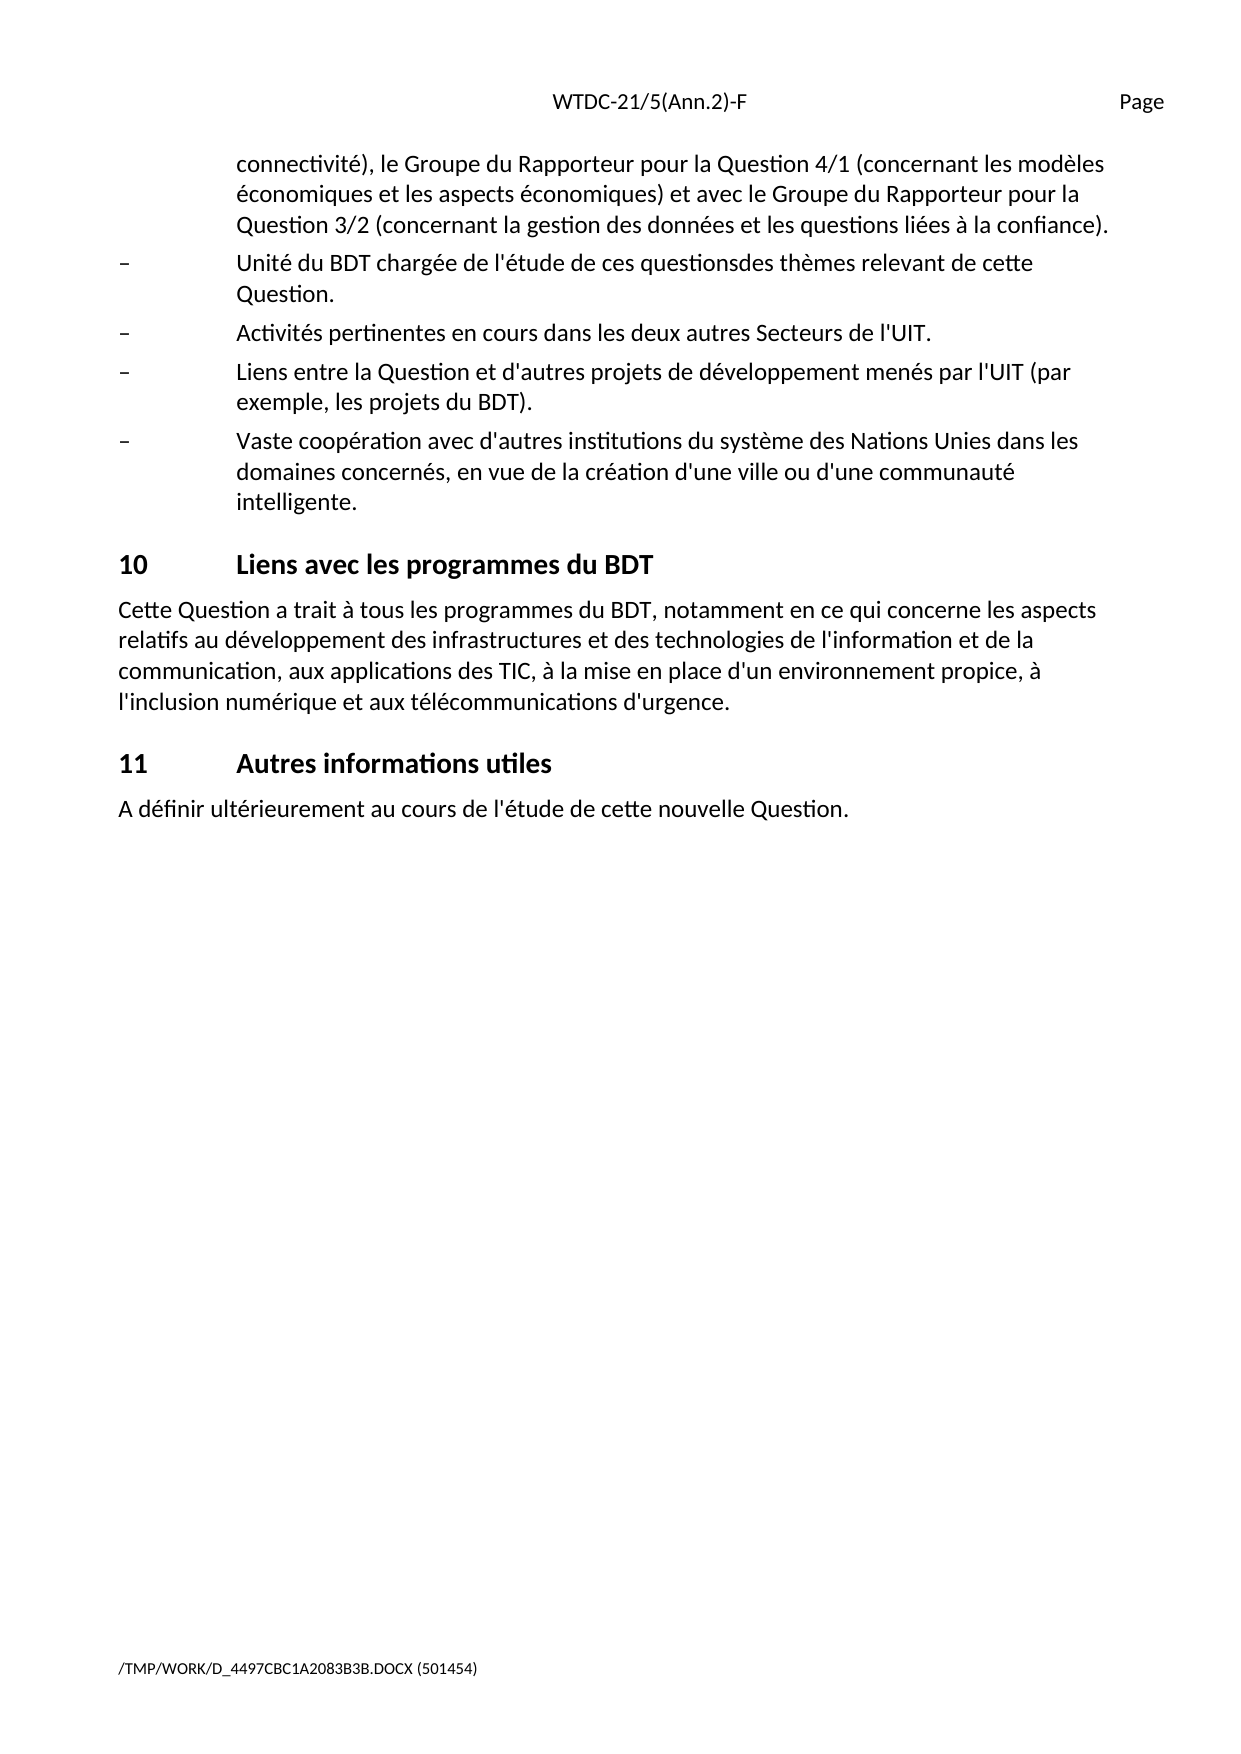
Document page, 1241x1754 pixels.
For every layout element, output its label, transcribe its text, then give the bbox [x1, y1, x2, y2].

subtitle 11 Autres informations utiles [118, 745, 1122, 781]
text A définir ultérieurement au cours de l'étude de cette nouvelle Question. [118, 793, 1122, 824]
text Cette Question a trait à tous les programmes du BDT, notamment en ce qui concerne les aspects relatifs au développement des infrastructures et des technologies de l'information et de la communication, aux applications des TIC, à la mise en place d'un environnement propice, à l'inclusion numérique et aux télécommunications d'urgence. [118, 594, 1122, 716]
subtitle 10 Liens avec les programmes du BDT [118, 546, 1122, 582]
text – Unité du BDT chargée de l'étude . [118, 248, 1122, 309]
text – Activités pertinentes en cours dans les deux autres Secteurs de l'UIT. [118, 317, 1122, 347]
